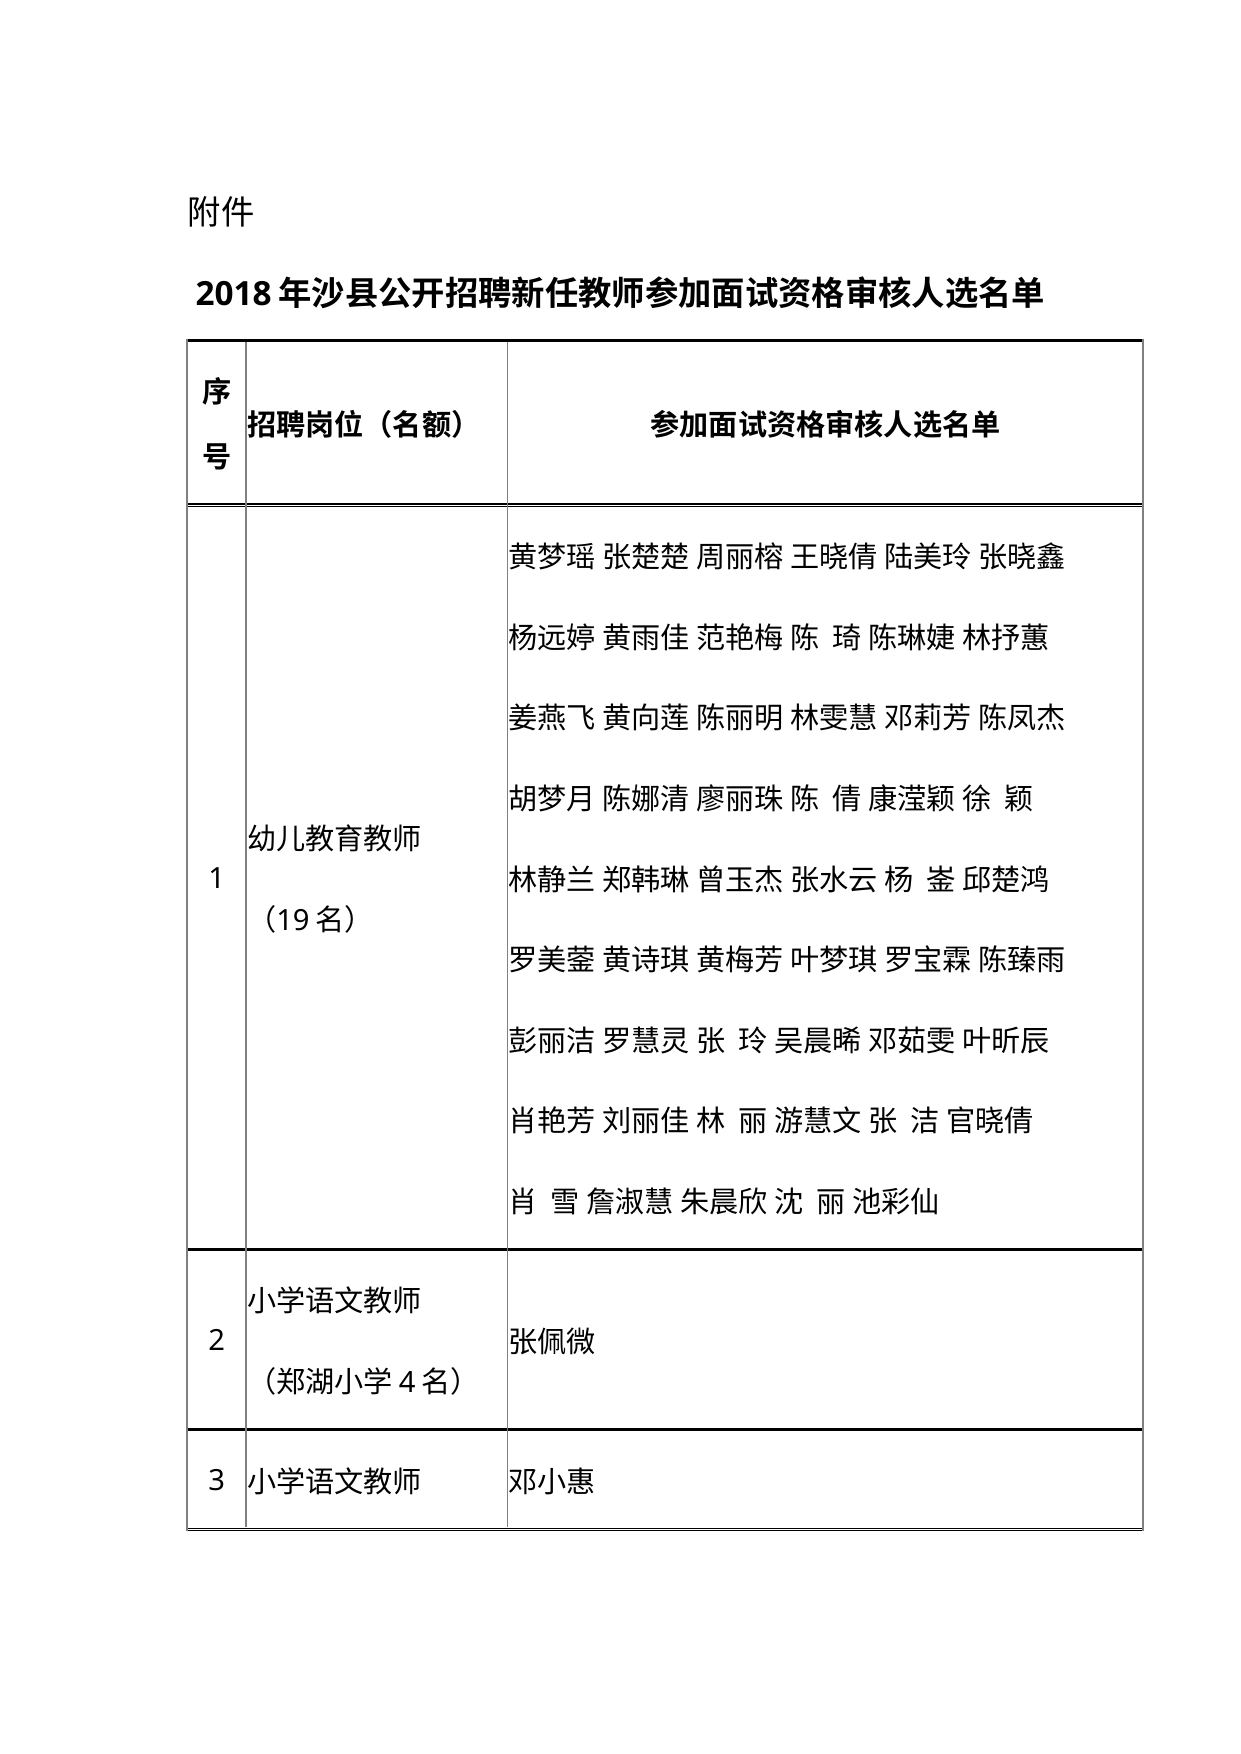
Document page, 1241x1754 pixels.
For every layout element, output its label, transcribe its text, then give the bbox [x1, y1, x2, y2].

table_cell 邓小惠 [508, 1431, 1142, 1527]
text 附件 [187, 178, 1053, 243]
text 2018年沙县公开招聘新任教师参加面试资格审核人选名单 [187, 258, 1053, 323]
table_cell 幼儿教育教师 （19名） [247, 507, 507, 1248]
table_header 参加面试资格审核人选名单 [508, 342, 1142, 503]
table_header 序号 [188, 342, 245, 503]
table_cell 张佩微 [508, 1251, 1142, 1428]
table_cell 3 [188, 1431, 245, 1527]
table_header 招聘岗位（名额） [247, 342, 507, 503]
table_cell 小学语文教师 （湖源学校1名） [247, 1431, 507, 1527]
table_cell 黄梦瑶 张楚楚 周丽榕 王晓倩 陆美玲 张晓鑫 杨远婷 黄雨佳 范艳梅 陈 琦 陈琳婕 林抒蕙 姜燕飞 黄向莲 陈丽明 林雯慧 邓莉芳 陈凤杰 胡梦月 陈娜清 廖丽珠 陈 倩 康滢颖 徐 颖 林静兰 郑韩琳 曾玉杰 张水云 杨 崟 邱楚鸿 罗美蓥 黄诗琪 黄梅芳 叶梦琪 罗宝霖 陈臻雨 彭丽洁 罗慧灵 张 玲 吴晨晞 邓茹雯 叶昕辰 肖艳芳 刘丽佳 林 丽 游慧文 张 洁 官晓倩 肖 雪 詹淑慧 朱晨欣 沈 丽 池彩仙 [508, 507, 1142, 1248]
table_cell 小学语文教师 （郑湖小学4名） [247, 1251, 507, 1428]
table_cell 1 [188, 507, 245, 1248]
table_cell 2 [188, 1251, 245, 1428]
